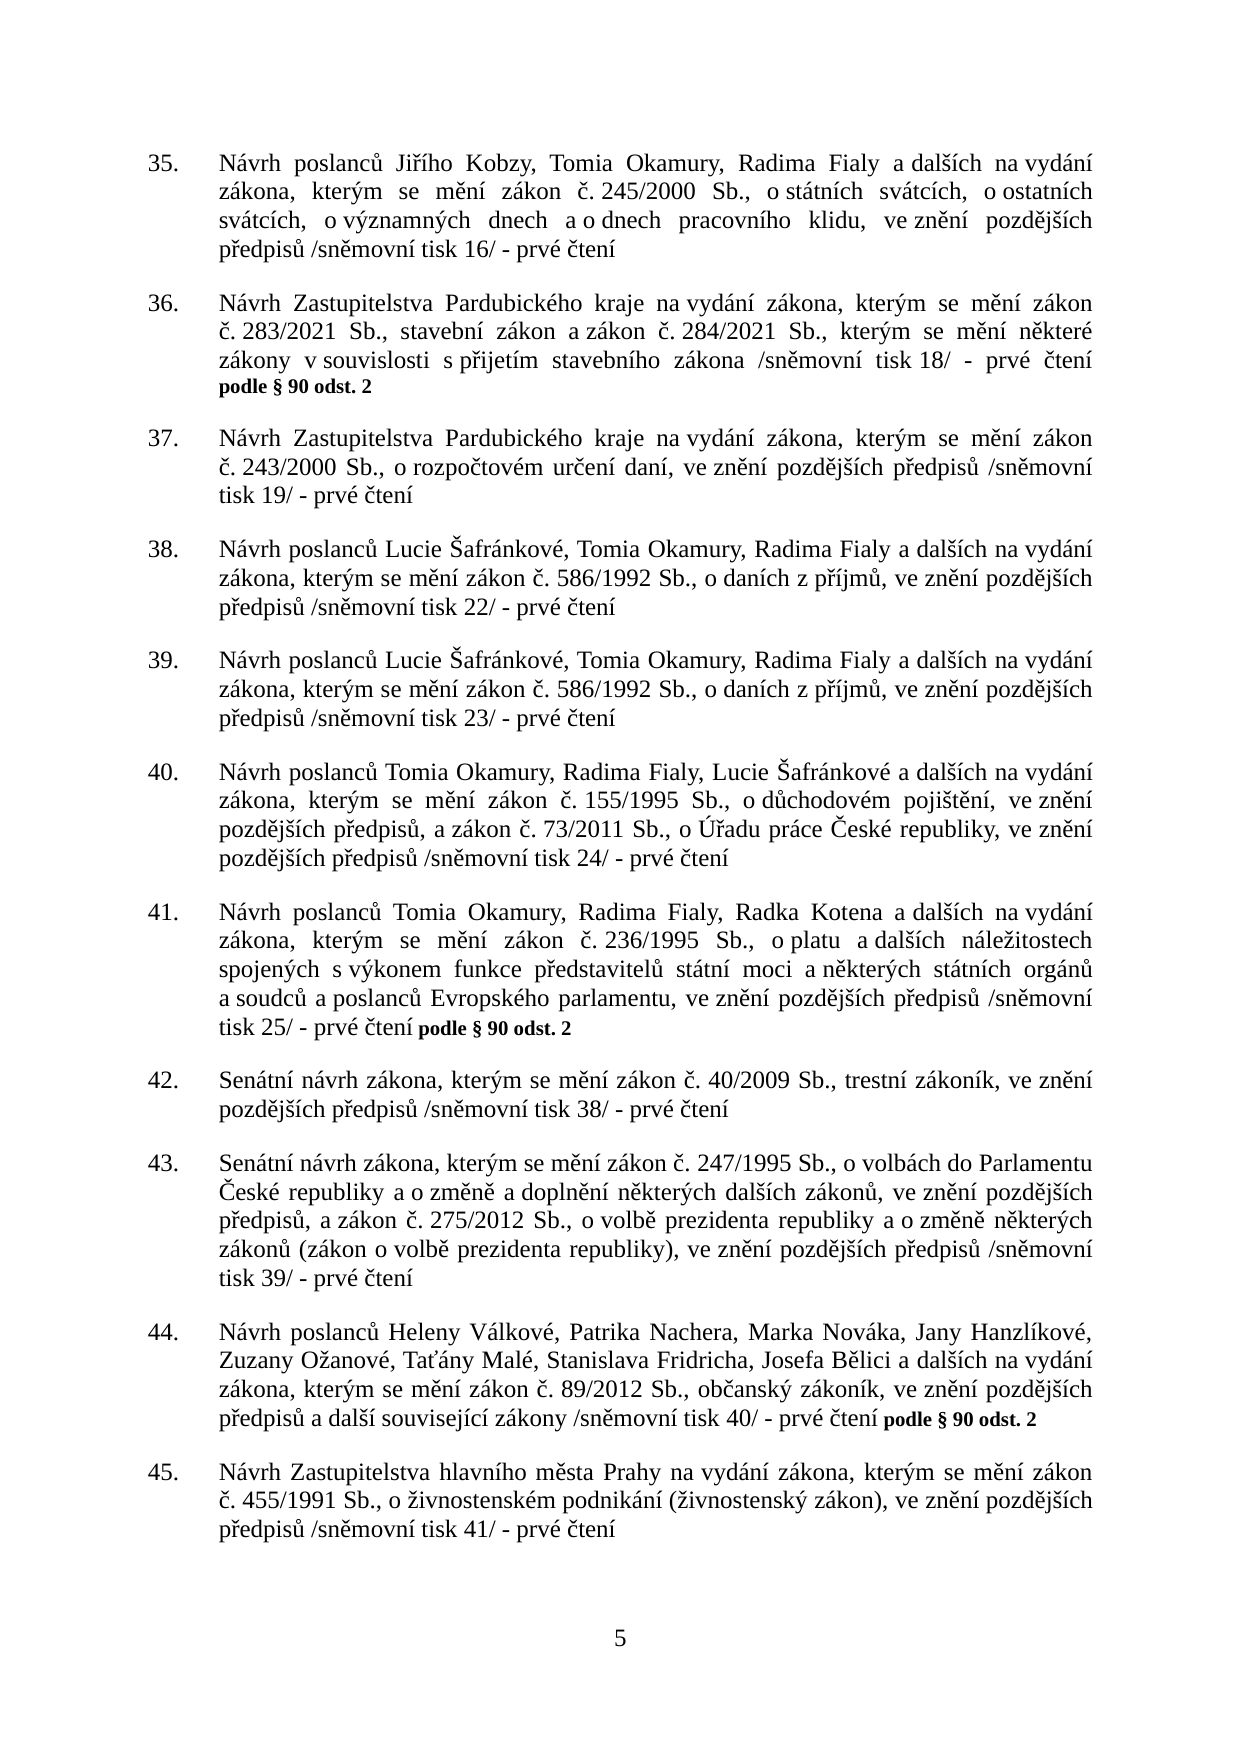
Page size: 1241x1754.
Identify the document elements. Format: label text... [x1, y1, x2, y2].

text 37. Návrh Zastupitelstva Pardubického kraje na vydání zákona, kterým se mění zákon č. 243/2000 Sb., o rozpočtovém určení daní, ve znění pozdějších předpisů /sněmovní tisk 19/ - prvé čtení [148, 423, 1093, 509]
text 44. Návrh poslanců Heleny Válkové, Patrika Nachera, Marka Nováka, Jany Hanzlíkové, Zuzany Ožanové, Taťány Malé, Stanislava Fridricha, Josefa Bělici a dalších na vydání zákona, kterým se mění zákon č. 89/2012 Sb., občanský zákoník, ve znění pozdějších předpisů a další související zákony /sněmovní tisk 40/ - prvé čtení podle § 90 odst. 2 [148, 1317, 1093, 1432]
text 38. Návrh poslanců Lucie Šafránkové, Tomia Okamury, Radima Fialy a dalších na vydání zákona, kterým se mění zákon č. 586/1992 Sb., o daních z příjmů, ve znění pozdějších předpisů /sněmovní tisk 22/ - prvé čtení [148, 534, 1093, 620]
text 43. Senátní návrh zákona, kterým se mění zákon č. 247/1995 Sb., o volbách do Parlamentu České republiky a o změně a doplnění některých dalších zákonů, ve znění pozdějších předpisů, a zákon č. 275/2012 Sb., o volbě prezidenta republiky a o změně některých zákonů (zákon o volbě prezidenta republiky), ve znění pozdějších předpisů /sněmovní tisk 39/ - prvé čtení [148, 1148, 1093, 1292]
text 42. Senátní návrh zákona, kterým se mění zákon č. 40/2009 Sb., trestní zákoník, ve znění pozdějších předpisů /sněmovní tisk 38/ - prvé čtení [148, 1065, 1093, 1123]
text 45. Návrh Zastupitelstva hlavního města Prahy na vydání zákona, kterým se mění zákon č. 455/1991 Sb., o živnostenském podnikání (živnostenský zákon), ve znění pozdějších předpisů /sněmovní tisk 41/ - prvé čtení [148, 1457, 1093, 1543]
text 41. Návrh poslanců Tomia Okamury, Radima Fialy, Radka Kotena a dalších na vydání zákona, kterým se mění zákon č. 236/1995 Sb., o platu a dalších náležitostech spojených s výkonem funkce představitelů státní moci a některých státních orgánů a soudců a poslanců Evropského parlamentu, ve znění pozdějších předpisů /sněmovní tisk 25/ - prvé čtení podle § 90 odst. 2 [148, 897, 1093, 1040]
text 40. Návrh poslanců Tomia Okamury, Radima Fialy, Lucie Šafránkové a dalších na vydání zákona, kterým se mění zákon č. 155/1995 Sb., o důchodovém pojištění, ve znění pozdějších předpisů, a zákon č. 73/2011 Sb., o Úřadu práce České republiky, ve znění pozdějších předpisů /sněmovní tisk 24/ - prvé čtení [148, 757, 1093, 872]
text 36. Návrh Zastupitelstva Pardubického kraje na vydání zákona, kterým se mění zákon č. 283/2021 Sb., stavební zákon a zákon č. 284/2021 Sb., kterým se mění některé zákony v souvislosti s přijetím stavebního zákona /sněmovní tisk 18/ - prvé čtení podle § 90 odst. 2 [148, 288, 1093, 398]
text 39. Návrh poslanců Lucie Šafránkové, Tomia Okamury, Radima Fialy a dalších na vydání zákona, kterým se mění zákon č. 586/1992 Sb., o daních z příjmů, ve znění pozdějších předpisů /sněmovní tisk 23/ - prvé čtení [148, 645, 1093, 732]
text 35. Návrh poslanců Jiřího Kobzy, Tomia Okamury, Radima Fialy a dalších na vydání zákona, kterým se mění zákon č. 245/2000 Sb., o státních svátcích, o ostatních svátcích, o významných dnech a o dnech pracovního klidu, ve znění pozdějších předpisů /sněmovní tisk 16/ - prvé čtení [148, 148, 1093, 263]
